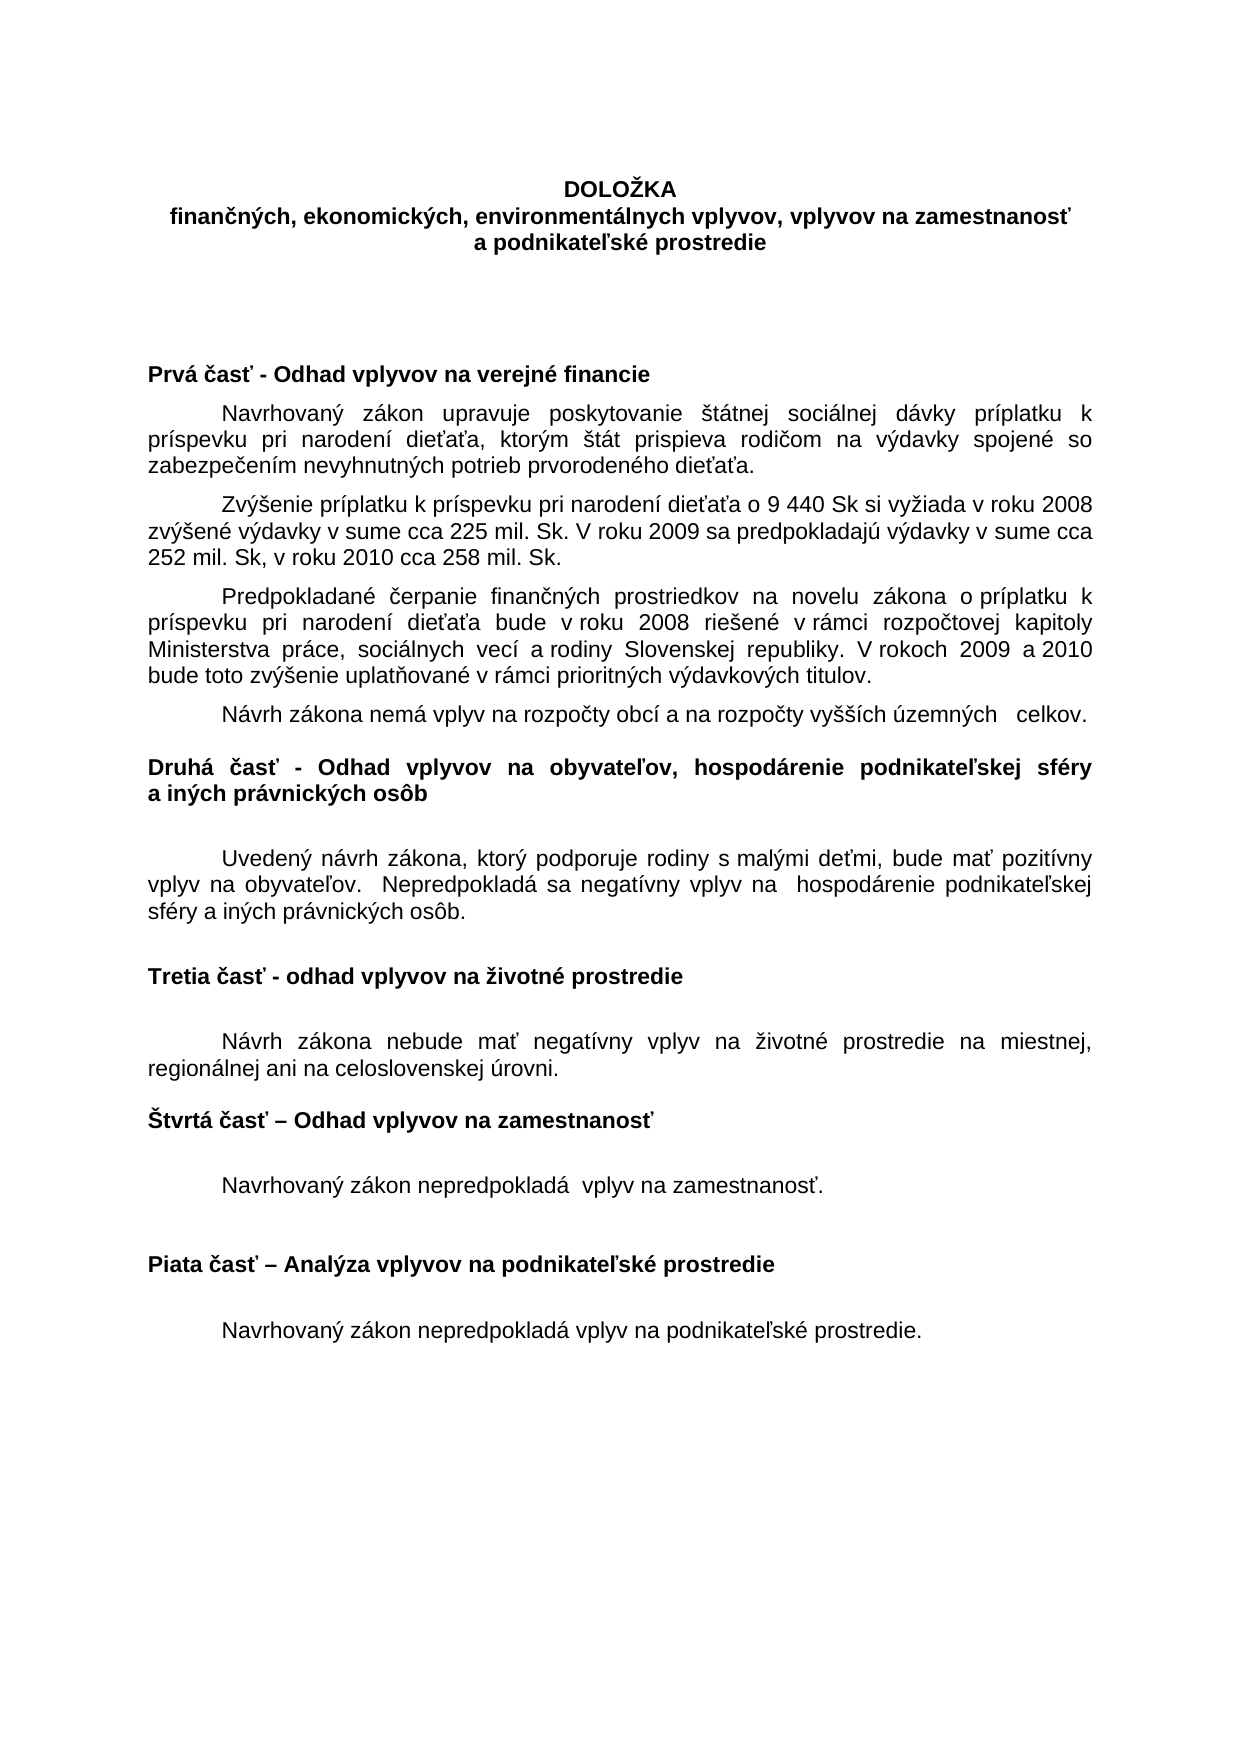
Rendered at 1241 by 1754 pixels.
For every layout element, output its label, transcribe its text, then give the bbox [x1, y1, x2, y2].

subtitle Piata časť – Analýza vplyvov na podnikateľské prostredie [148, 1251, 1093, 1278]
text Zvýšenie príplatku k príspevku pri narodení dieťaťa o 9 440 Sk si vyžiada v roku 2008 zvýšené výdavky v sume cca 225 mil. Sk. V roku 2009 sa predpokladajú výdavky v sume cca 252 mil. Sk, v roku 2010 cca 258 mil. Sk. [148, 491, 1093, 570]
text Predpokladané čerpanie finančných prostriedkov na novelu zákona o príplatku k príspevku pri narodení dieťaťa bude v roku 2008 riešené v rámci rozpočtovej kapitoly Ministerstva práce, sociálnych vecí a rodiny Slovenskej republiky. V rokoch 2009 a 2010 bude toto zvýšenie uplatňované v rámci prioritných výdavkových titulov. [148, 583, 1093, 688]
text Druhá časť - Odhad vplyvov na obyvateľov, hospodárenie podnikateľskej sféry a iných právnických osôb [148, 753, 1093, 806]
text Navrhovaný zákon nepredpokladá vplyv na podnikateľské prostredie. [148, 1317, 1093, 1343]
text finančných, ekonomických, environmentálnych vplyvov, vplyvov na zamestnanosť a podnikateľské prostredie [148, 203, 1093, 255]
text Navrhovaný zákon upravuje poskytovanie štátnej sociálnej dávky príplatku k príspevku pri narodení dieťaťa, ktorým štát prispieva rodičom na výdavky spojené so zabezpečením nevyhnutných potrieb prvorodeného dieťaťa. [148, 400, 1093, 479]
subtitle Tretia časť - odhad vplyvov na životné prostredie [148, 963, 1093, 989]
text Návrh zákona nebude mať negatívny vplyv na životné prostredie na miestnej, regionálnej ani na celoslovenskej úrovni. [148, 1028, 1093, 1081]
title DOLOŽKA [148, 176, 1093, 203]
text Navrhovaný zákon nepredpokladá vplyv na zamestnanosť. [148, 1172, 1093, 1199]
subtitle Prvá časť - Odhad vplyvov na verejné financie [148, 361, 1093, 387]
text Návrh zákona nemá vplyv na rozpočty obcí a na rozpočty vyšších územných celkov. [148, 701, 1093, 727]
text Štvrtá časť – Odhad vplyvov na zamestnanosť [148, 1107, 1093, 1133]
text Uvedený návrh zákona, ktorý podporuje rodiny s malými deťmi, bude mať pozitívny vplyv na obyvateľov. Nepredpokladá sa negatívny vplyv na hospodárenie podnikateľskej sféry a iných právnických osôb. [148, 845, 1093, 924]
